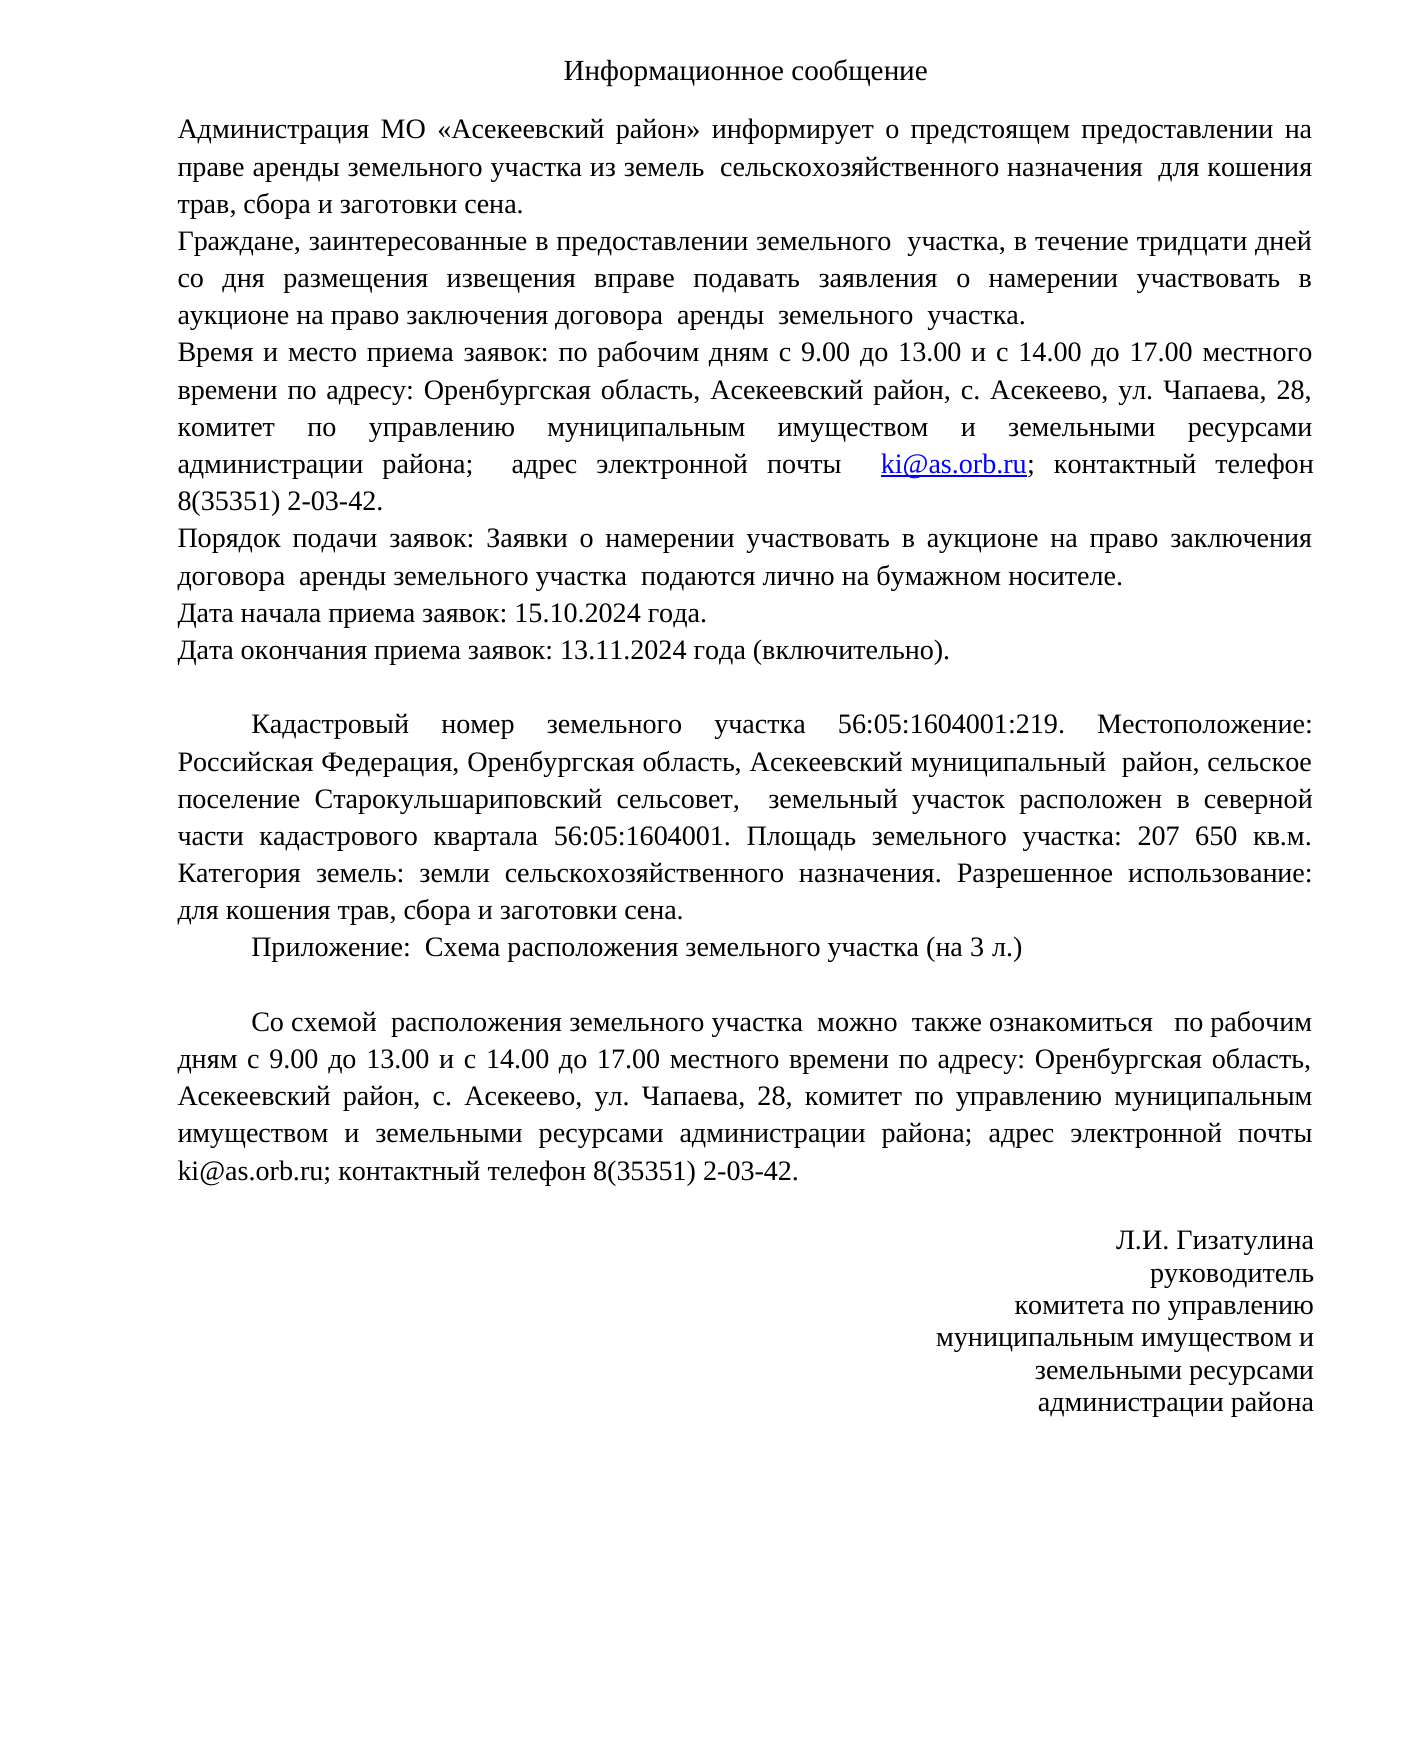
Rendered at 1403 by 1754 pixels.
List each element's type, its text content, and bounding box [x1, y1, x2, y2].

text Дата начала приема заявок: 15.10.2024 года. [177, 596, 1314, 628]
text Приложение: Схема расположения земельного участка (на 3 л.) [177, 931, 1314, 963]
text комитета по управлению [177, 1288, 1314, 1320]
text Дата окончания приема заявок: 13.11.2024 года (включительно). [177, 633, 1314, 665]
text Граждане, заинтересованные в предоставлении земельного участка, в течение тридцати дней со дня размещения извещения вправе подавать заявления о намерении участвовать в аукционе на право заключения договора аренды земельного участка. [177, 224, 1314, 331]
text администрации района [177, 1385, 1314, 1418]
text Кадастровый номер земельного участка 56:05:1604001:219. Местоположение: Российская Федерация, Оренбургская область, Асекеевский муниципальный район, сельское поселение Старокульшариповский сельсовет, земельный участок расположен в северной части кадастрового квартала 56:05:1604001. Площадь земельного участка: 207 650 кв.м. Категория земель: земли сельскохозяйственного назначения. Разрешенное использование: для кошения трав, сбора и заготовки сена. [177, 707, 1314, 926]
text руководитель [177, 1256, 1314, 1288]
text Порядок подачи заявок: Заявки о намерении участвовать в аукционе на право заключения договора аренды земельного участка подаются лично на бумажном носителе. [177, 521, 1314, 591]
text Администрация МО «Асекеевский район» информирует о предстоящем предоставлении на праве аренды земельного участка из земель сельскохозяйственного назначения для кошения трав, сбора и заготовки сена. [177, 112, 1314, 219]
text муниципальным имуществом и [177, 1320, 1314, 1353]
text Со схемой расположения земельного участка можно также ознакомиться по рабочим дням с 9.00 до 13.00 и с 14.00 до 17.00 местного времени по адресу: Оренбургская область, Асекеевский район, с. Асекеево, ул. Чапаева, 28, комитет по управлению муниципальным имуществом и земельными ресурсами администрации района; адрес электронной почты ki@as.orb.ru; контактный телефон 8(35351) 2-03-42. [177, 1005, 1314, 1186]
text Время и место приема заявок: по рабочим дням с 9.00 до 13.00 и с 14.00 до 17.00 местного времени по адресу: Оренбургская область, Асекеевский район, с. Асекеево, ул. Чапаева, 28, комитет по управлению муниципальным имуществом и земельными ресурсами администрации района; адрес электронной почты ki@as.orb.ru; контактный телефон 8(35351) 2-03-42. [177, 336, 1314, 517]
text земельными ресурсами [177, 1353, 1314, 1385]
text Информационное сообщение [177, 53, 1314, 87]
text Л.И. Гизатулина [177, 1223, 1314, 1256]
